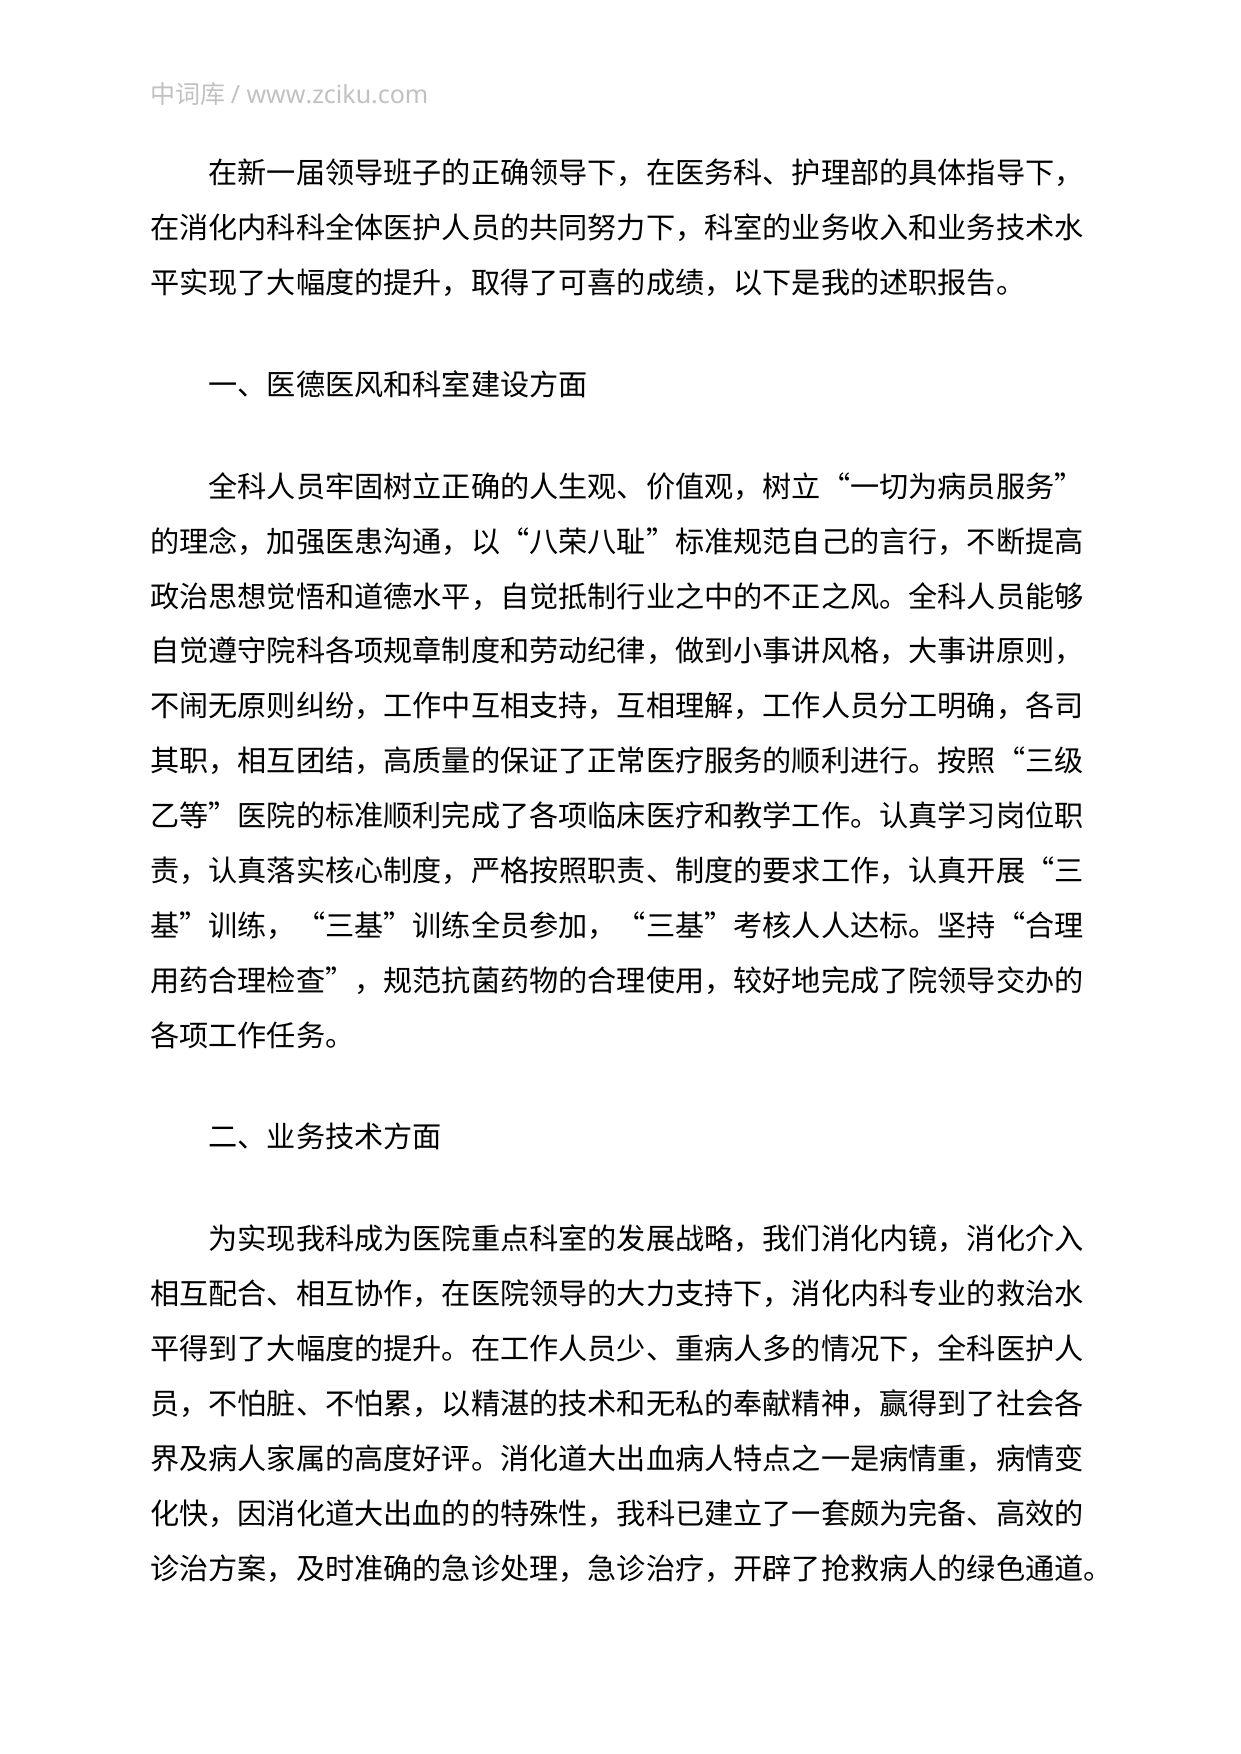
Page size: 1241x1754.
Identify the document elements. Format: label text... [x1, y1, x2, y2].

text 一、医德医风和科室建设方面 [150, 362, 1090, 404]
text 全科人员牢固树立正确的人生观、价值观，树立“一切为病员服务”的理念，加强医患沟通，以“八荣八耻”标准规范自己的言行，不断提高政治思想觉悟和道德水平，自觉抵制行业之中的不正之风。全科人员能够自觉遵守院科各项规章制度和劳动纪律，做到小事讲风格，大事讲原则，不闹无原则纠纷，工作中互相支持，互相理解，工作人员分工明确，各司其职，相互团结，高质量的保证了正常医疗服务的顺利进行。按照“三级乙等”医院的标准顺利完成了各项临床医疗和教学工作。认真学习岗位职责，认真落实核心制度，严格按照职责、制度的要求工作，认真开展“三基”训练，“三基”训练全员参加，“三基”考核人人达标。坚持“合理用药合理检查”，规范抗菌药物的合理使用，较好地完成了院领导交办的各项工作任务。 [150, 463, 1090, 1054]
text 为实现我科成为医院重点科室的发展战略，我们消化内镜，消化介入相互配合、相互协作，在医院领导的大力支持下，消化内科专业的救治水平得到了大幅度的提升。在工作人员少、重病人多的情况下，全科医护人员，不怕脏、不怕累，以精湛的技术和无私的奉献精神，赢得到了社会各界及病人家属的高度好评。消化道大出血病人特点之一是病情重，病情变化快，因消化道大出血的的特殊性，我科已建立了一套颇为完备、高效的诊治方案，及时准确的急诊处理，急诊治疗，开辟了抢救病人的绿色通道。 [150, 1216, 1090, 1587]
text 在新一届领导班子的正确领导下，在医务科、护理部的具体指导下，在消化内科科全体医护人员的共同努力下，科室的业务收入和业务技术水平实现了大幅度的提升，取得了可喜的成绩，以下是我的述职报告。 [150, 150, 1090, 302]
text 二、业务技术方面 [150, 1114, 1090, 1156]
